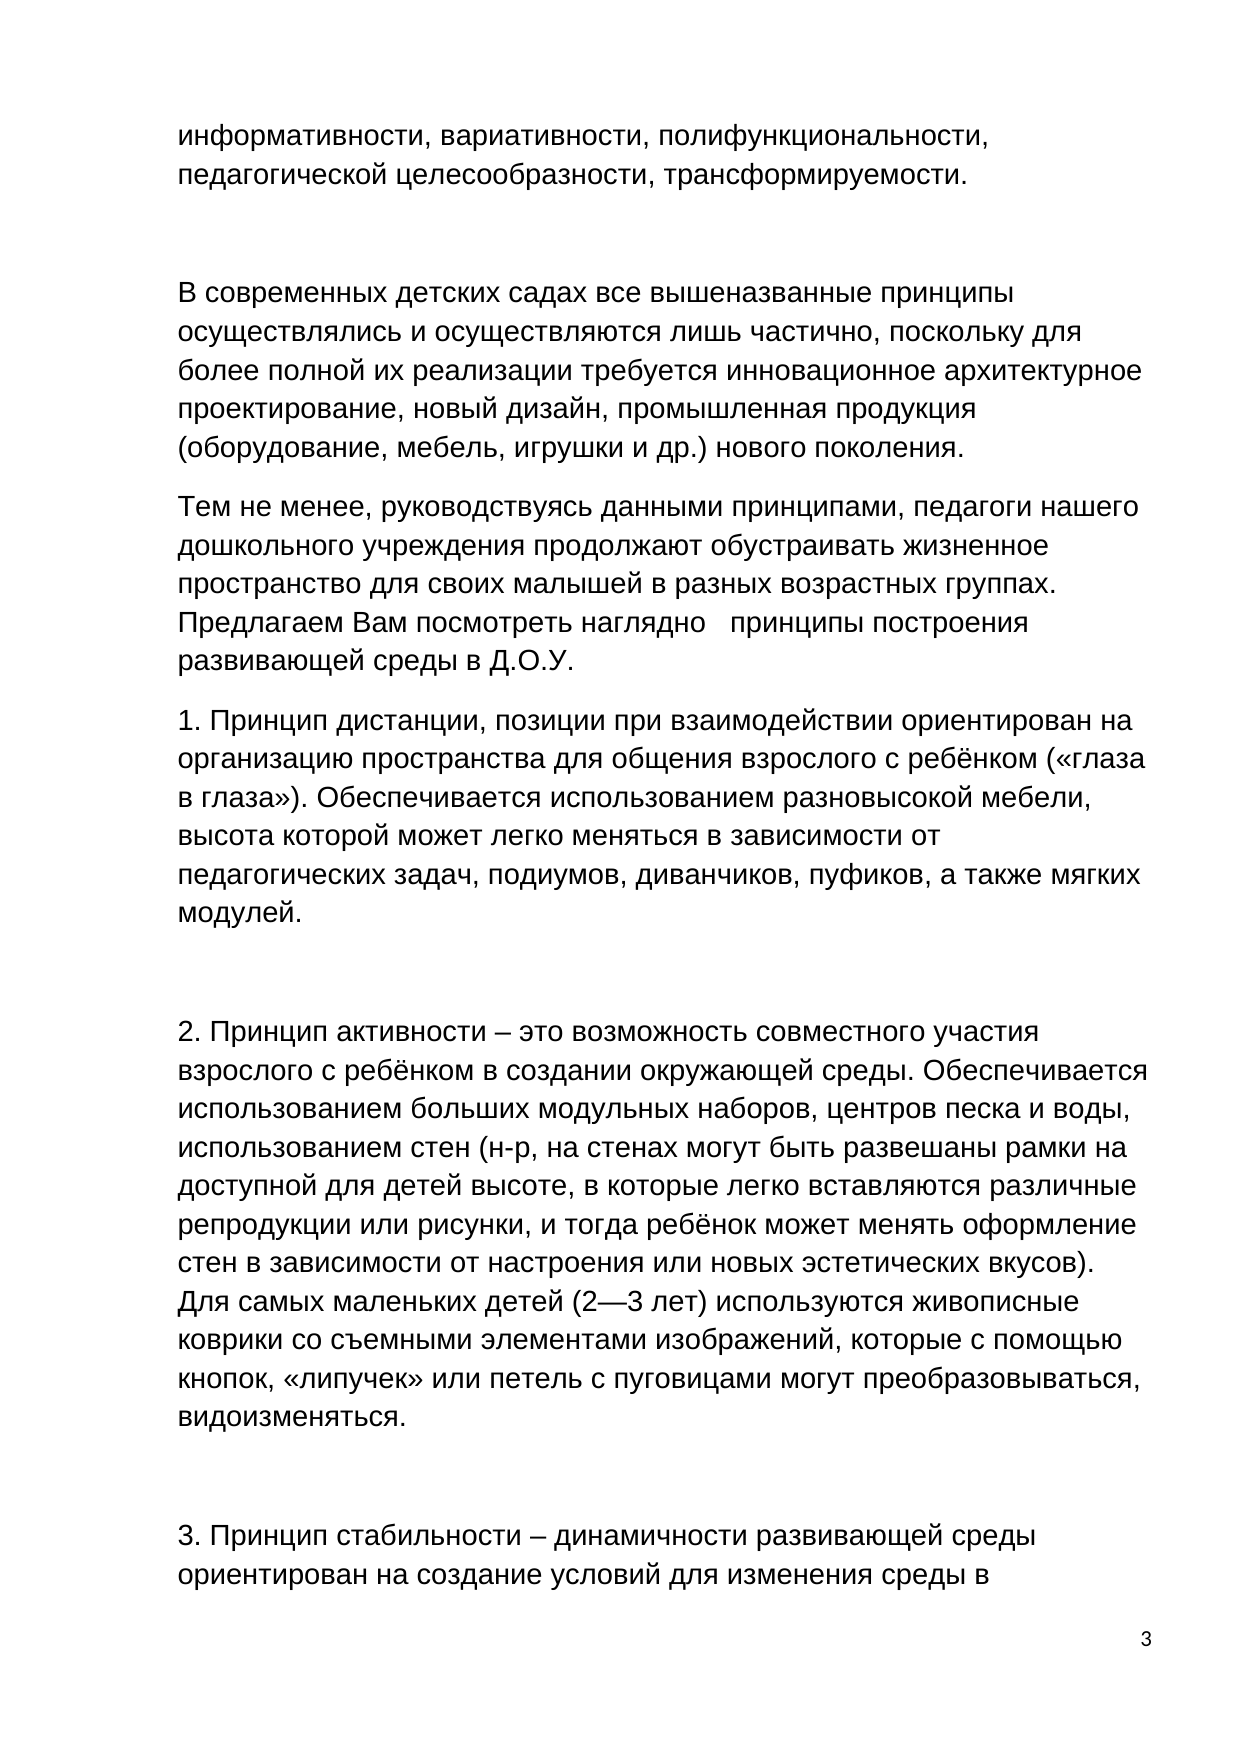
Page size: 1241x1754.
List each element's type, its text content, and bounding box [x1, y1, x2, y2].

text В современных детских садах все вышеназванные принципы осуществлялись и осуществляются лишь частично, поскольку для более полной их реализации требуется инновационное архитектурное проектирование, новый дизайн, промышленная продукция (оборудование, мебель, игрушки и др.) нового поколения. [177, 275, 1152, 463]
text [177, 1518, 1152, 1590]
text Тем не менее, руководствуясь данными принципами, педагоги нашего дошкольного учреждения продолжают обустраивать жизненное пространство для своих малышей в разных возрастных группах. Предлагаем Вам посмотреть наглядно принципы построения развивающей среды в Д.О.У. [177, 489, 1152, 677]
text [177, 118, 1152, 190]
text 2. Принцип активности – это возможность совместного участия взрослого с ребёнком в создании окружающей среды. Обеспечивается использованием больших модульных наборов, центров песка и воды, использованием стен (н-р, на стенах могут быть развешаны рамки на доступной для детей высоте, в которые легко вставляются различные репродукции или рисунки, и тогда ребёнок может менять оформление стен в зависимости от настроения или новых эстетических вкусов). Для самых маленьких детей (2—3 лет) используются живописные коврики со съемными элементами изображений, которые с помощью кнопок, «липучек» или петель с пуговицами могут преобразовываться, видоизменяться. [177, 1014, 1152, 1433]
text 1. Принцип дистанции, позиции при взаимодействии ориентирован на организацию пространства для общения взрослого с ребёнком («глаза в глаза»). Обеспечивается использованием разновысокой мебели, высота которой может легко меняться в зависимости от педагогических задач, подиумов, диванчиков, пуфиков, а также мягких модулей. [177, 702, 1152, 929]
